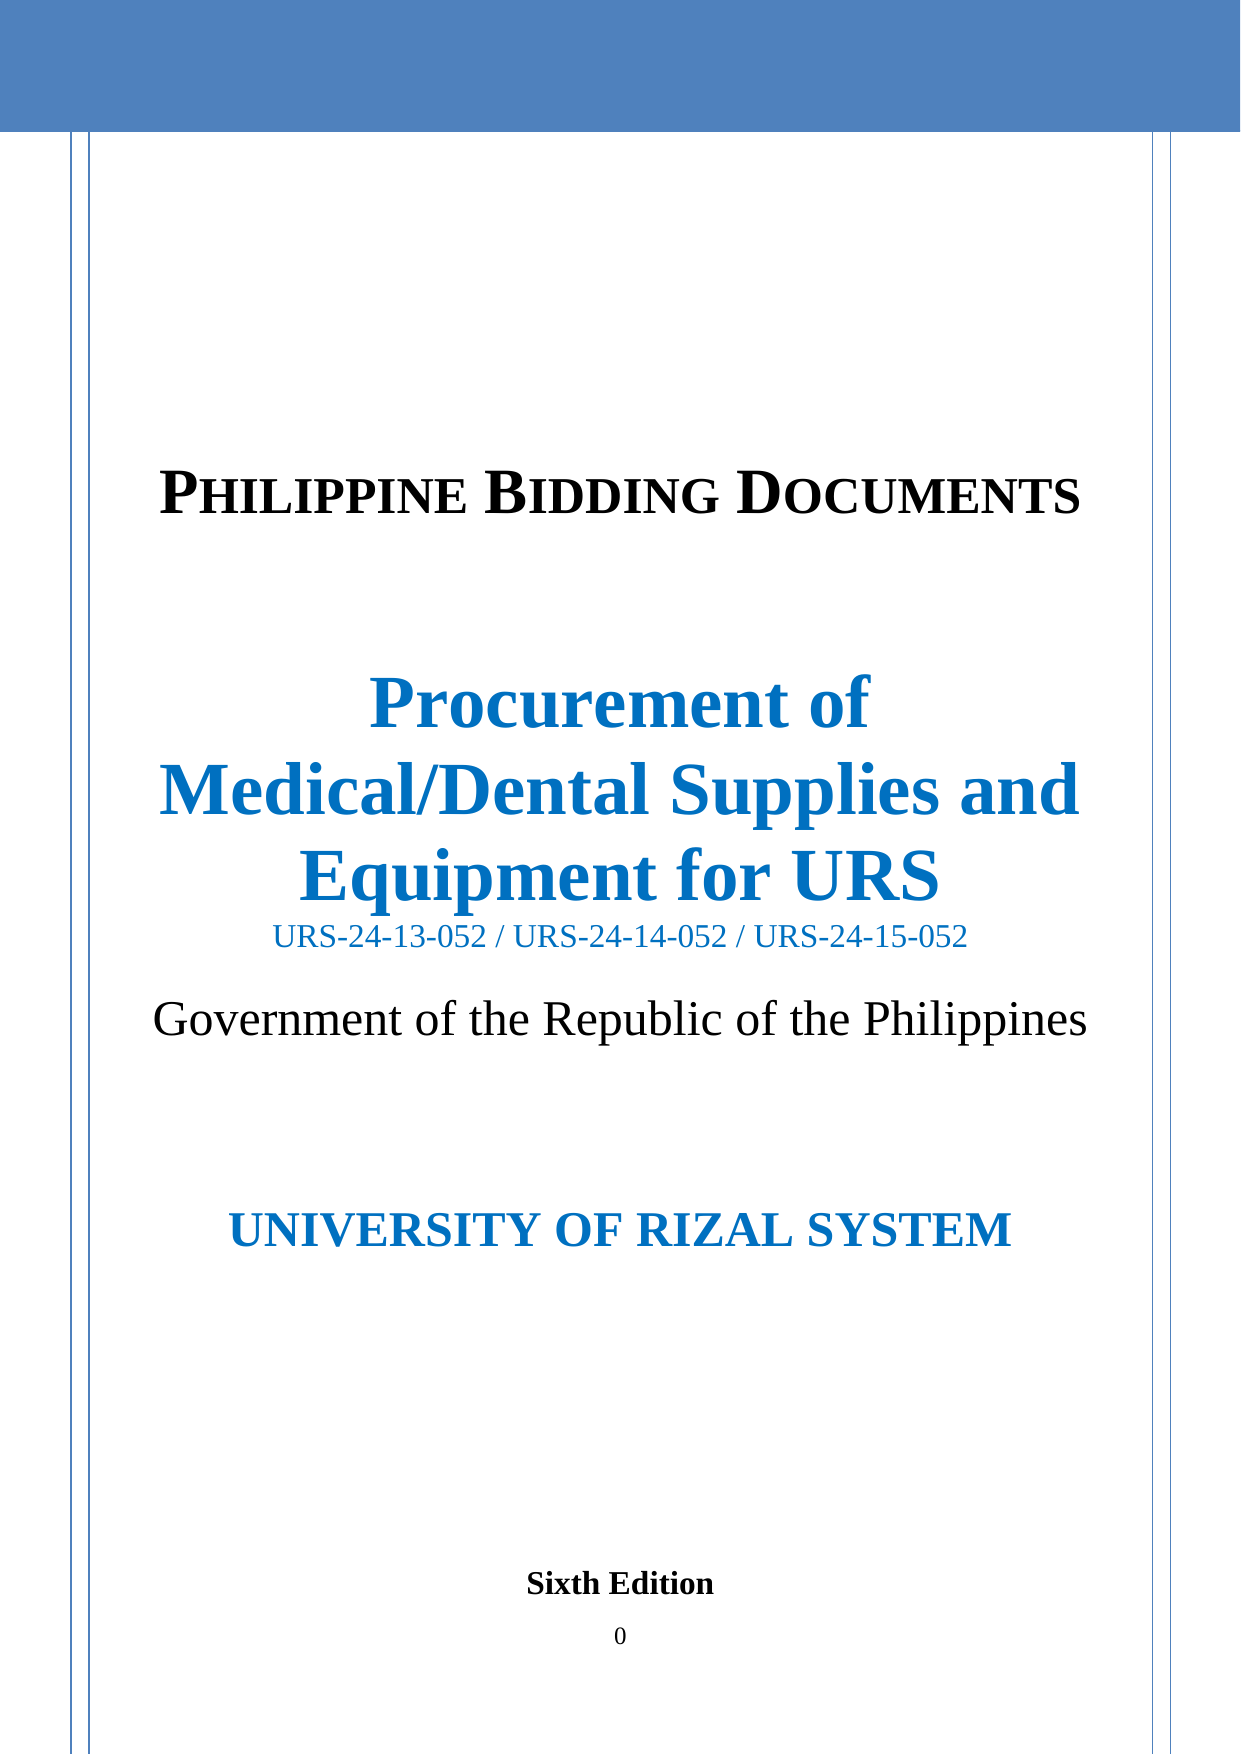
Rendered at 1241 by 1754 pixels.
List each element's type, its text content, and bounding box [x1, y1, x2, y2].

text Government of the Republic of the Philippines [150, 988, 1090, 1046]
text UNIVERSITY OF RIZAL SYSTEM [150, 1199, 1090, 1257]
text Sixth Edition [150, 1563, 1090, 1602]
text URS-24-13-052 / URS-24-14-052 / URS-24-15-052 [150, 917, 1090, 955]
text Philippine Bidding Documents [150, 453, 1090, 527]
text Procurement of Medical/Dental Supplies and Equipment for URS [150, 658, 1090, 917]
